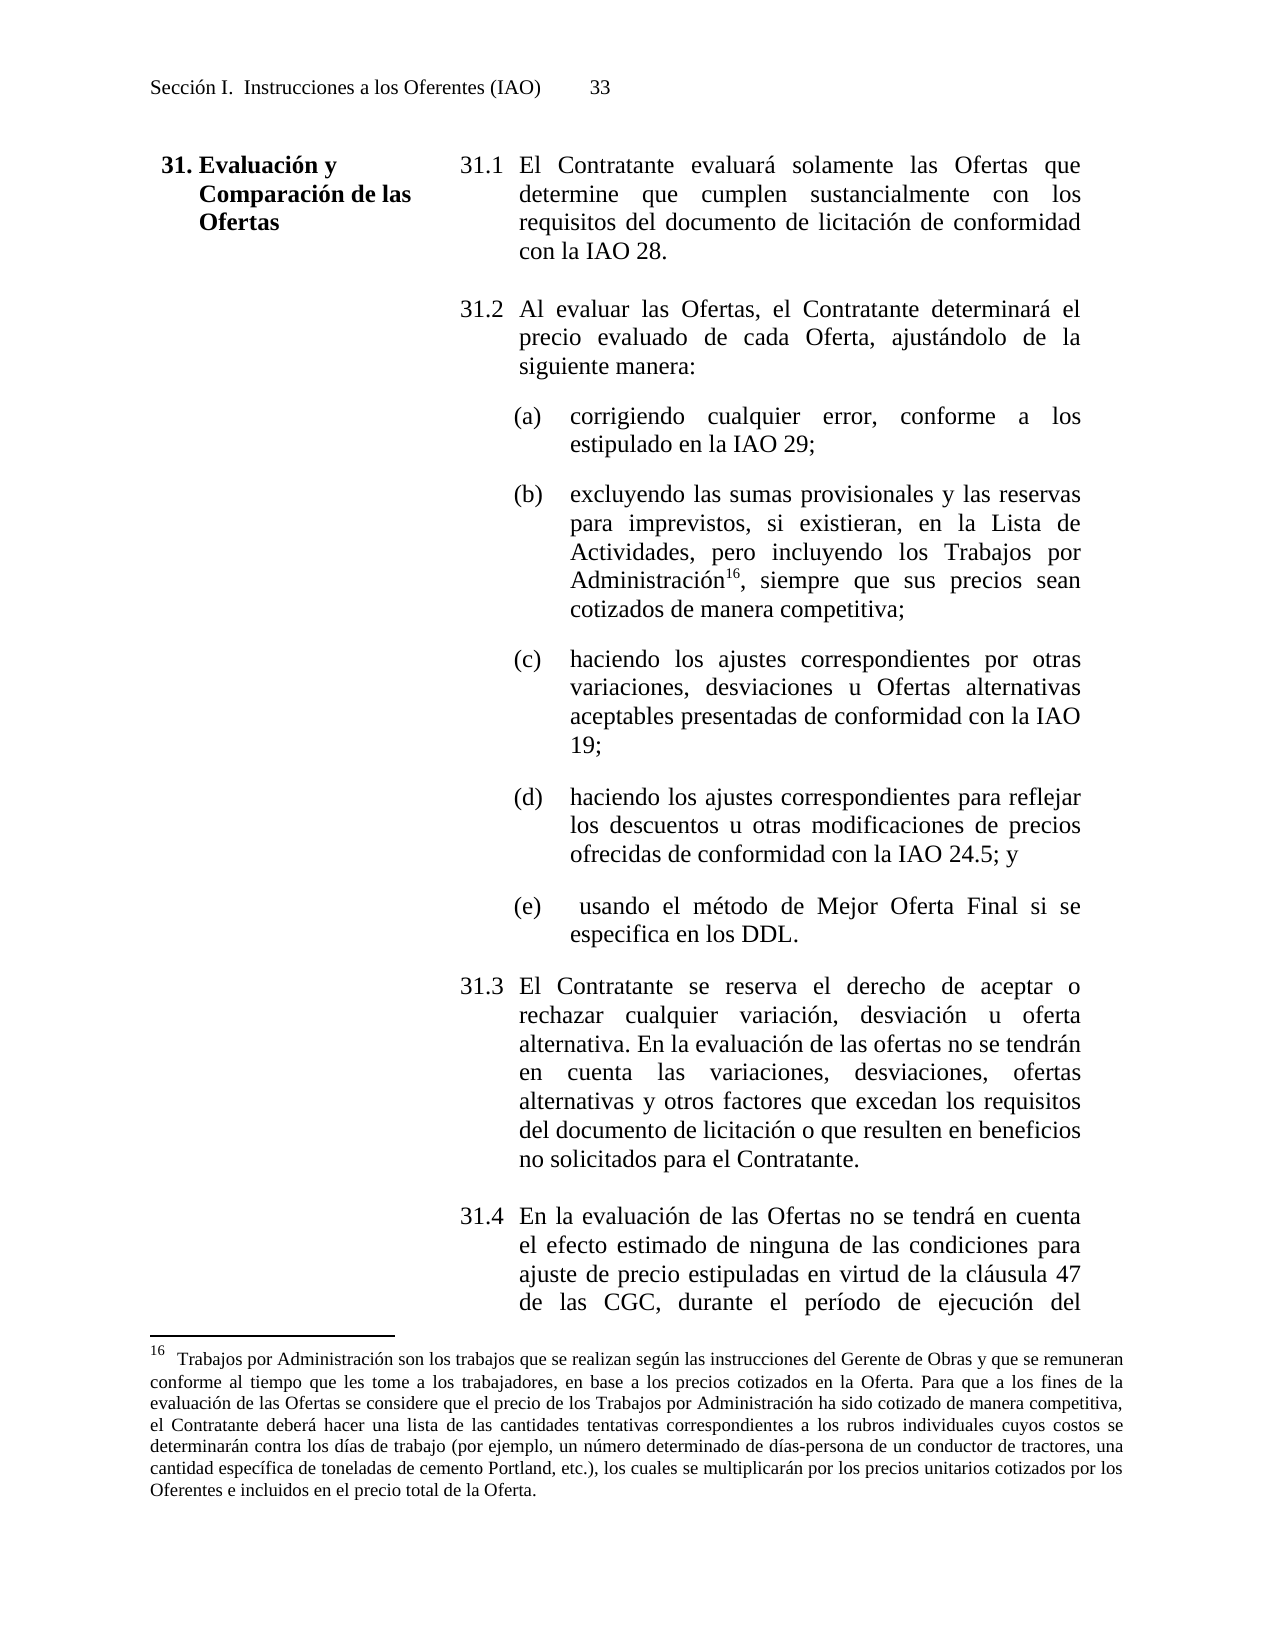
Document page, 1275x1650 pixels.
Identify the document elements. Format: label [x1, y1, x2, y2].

table_cell [150, 150, 439, 1316]
table_cell [440, 150, 1093, 1316]
